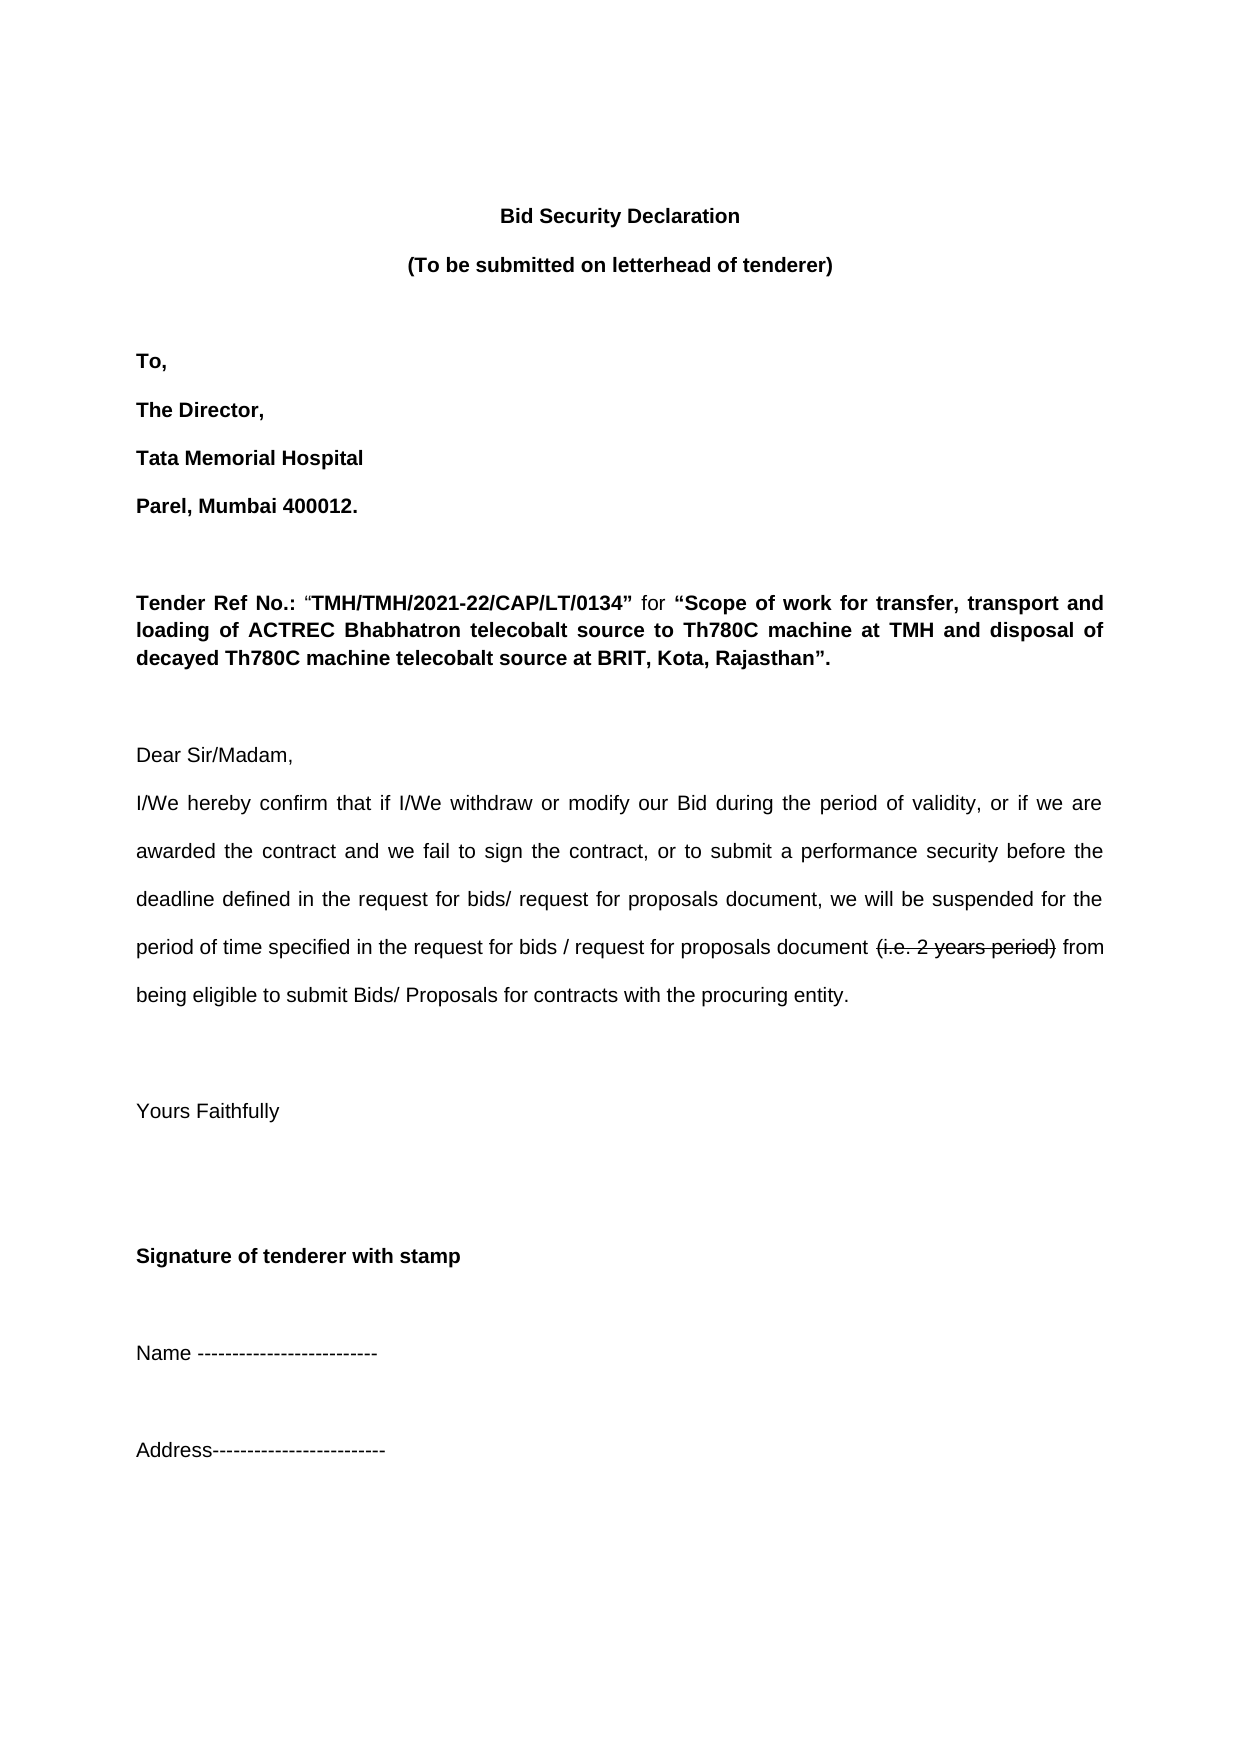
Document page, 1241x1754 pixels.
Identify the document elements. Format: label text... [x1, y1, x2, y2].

text Parel, Mumbai 400012. [136, 494, 1104, 518]
text I/We hereby confirm that if I/We withdraw or modify our Bid during the period of validity, or if we are awarded the contract and we fail to sign the contract, or to submit a performance security before the deadline defined in the request for bids/ request for proposals document, we will be suspended for the period of time specified in the request for bids / request for proposals document (i.e. 2 years period) from being eligible to submit Bids/ Proposals for contracts with the procuring entity. [136, 791, 1104, 1006]
text Bid Security Declaration [136, 204, 1104, 228]
text (To be submitted on letterhead of tenderer) [136, 252, 1104, 276]
text Name -------------------------- [136, 1341, 1104, 1365]
text Dear Sir/Madam, [136, 742, 1104, 766]
text The Director, [136, 397, 1104, 421]
text Yours Faithfully [136, 1099, 1104, 1123]
text Tata Memorial Hospital [136, 446, 1104, 470]
text Signature of tenderer with stamp [136, 1244, 1104, 1268]
text To, [136, 349, 1104, 373]
text Tender Ref No.: “TMH/TMH/2021-22/CAP/LT/0134” for “Scope of work for transfer, transport and loading of ACTREC Bhabhatron telecobalt source to Th780C machine at TMH and disposal of decayed Th780C machine telecobalt source at BRIT, Kota, Rajasthan”. [136, 591, 1104, 670]
text Address------------------------- [136, 1437, 1104, 1461]
